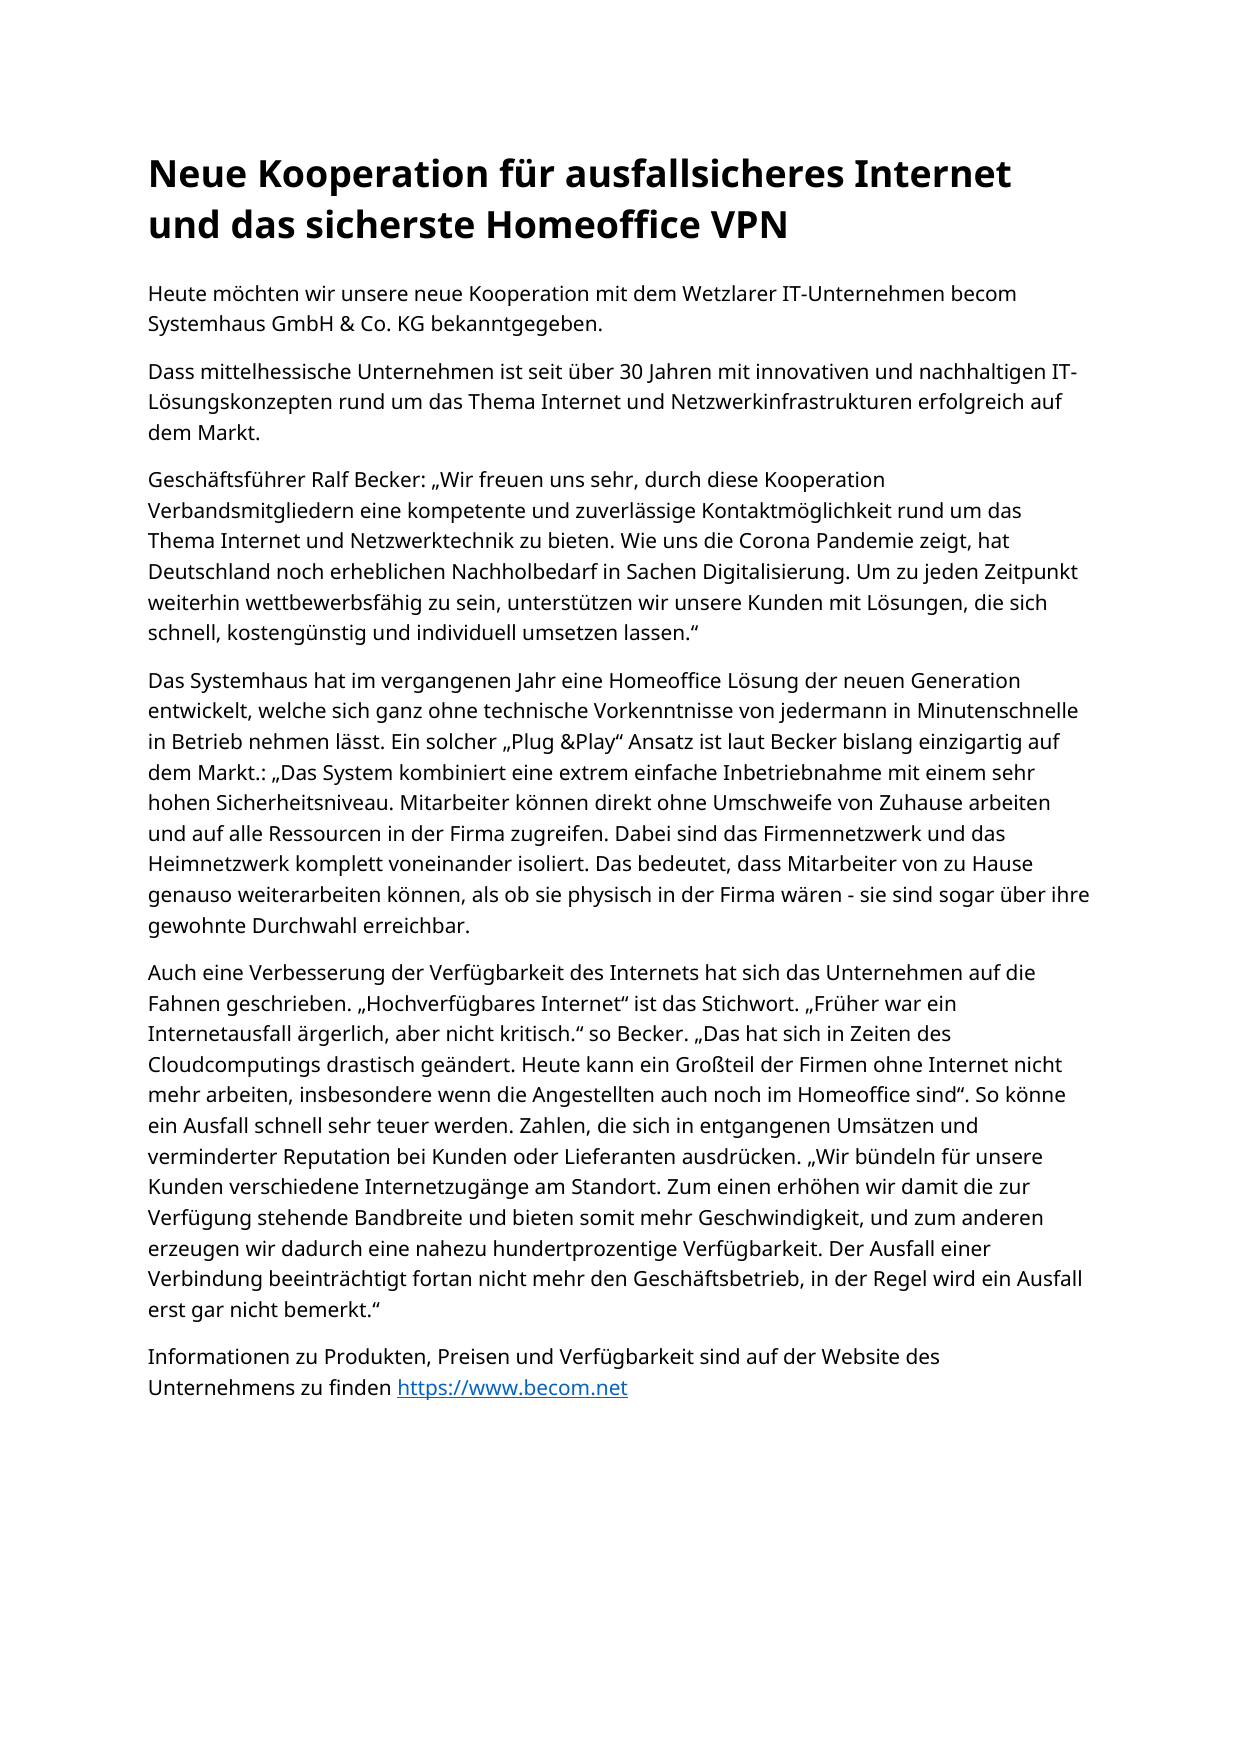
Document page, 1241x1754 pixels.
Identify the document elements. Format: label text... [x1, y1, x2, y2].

text Das Systemhaus hat im vergangenen Jahr eine Homeoffice Lösung der neuen Generation entwickelt, welche sich ganz ohne technische Vorkenntnisse von jedermann in Minutenschnelle in Betrieb nehmen lässt. Ein solcher „Plug &Play“ Ansatz ist laut Becker bislang einzigartig auf dem Markt.: „Das System kombiniert eine extrem einfache Inbetriebnahme mit einem sehr hohen Sicherheitsniveau. Mitarbeiter können direkt ohne Umschweife von Zuhause arbeiten und auf alle Ressourcen in der Firma zugreifen. Dabei sind das Firmennetzwerk und das Heimnetzwerk komplett voneinander isoliert. Das bedeutet, dass Mitarbeiter von zu Hause genauso weiterarbeiten können, als ob sie physisch in der Firma wären - sie sind sogar über ihre gewohnte Durchwahl erreichbar. [148, 666, 1093, 939]
text Informationen zu Produkten, Preisen und Verfügbarkeit sind auf der Website des Unternehmens zu finden https://www.becom.net [148, 1342, 1093, 1401]
text Heute möchten wir unsere neue Kooperation mit dem Wetzlarer IT-Unternehmen becom Systemhaus GmbH & Co. KG bekanntgegeben. [148, 279, 1093, 338]
text Auch eine Verbesserung der Verfügbarkeit des Internets hat sich das Unternehmen auf die Fahnen geschrieben. „Hochverfügbares Internet“ ist das Stichwort. „Früher war ein Internetausfall ärgerlich, aber nicht kritisch.“ so Becker. „Das hat sich in Zeiten des Cloudcomputings drastisch geändert. Heute kann ein Großteil der Firmen ohne Internet nicht mehr arbeiten, insbesondere wenn die Angestellten auch noch im Homeoffice sind“. So könne ein Ausfall schnell sehr teuer werden. Zahlen, die sich in entgangenen Umsätzen und verminderter Reputation bei Kunden oder Lieferanten ausdrücken. „Wir bündeln für unsere Kunden verschiedene Internetzugänge am Standort. Zum einen erhöhen wir damit die zur Verfügung stehende Bandbreite und bieten somit mehr Geschwindigkeit, und zum anderen erzeugen wir dadurch eine nahezu hundertprozentige Verfügbarkeit. Der Ausfall einer Verbindung beeinträchtigt fortan nicht mehr den Geschäftsbetrieb, in der Regel wird ein Ausfall erst gar nicht bemerkt.“ [148, 958, 1093, 1323]
text Neue Kooperation für ausfallsicheres Internet und das sicherste Homeoffice VPN [148, 148, 1093, 250]
text Geschäftsführer Ralf Becker: „Wir freuen uns sehr, durch diese Kooperation Verbandsmitgliedern eine kompetente und zuverlässige Kontaktmöglichkeit rund um das Thema Internet und Netzwerktechnik zu bieten. Wie uns die Corona Pandemie zeigt, hat Deutschland noch erheblichen Nachholbedarf in Sachen Digitalisierung. Um zu jeden Zeitpunkt weiterhin wettbewerbsfähig zu sein, unterstützen wir unsere Kunden mit Lösungen, die sich schnell, kostengünstig und individuell umsetzen lassen.“ [148, 465, 1093, 647]
text Dass mittelhessische Unternehmen ist seit über 30 Jahren mit innovativen und nachhaltigen IT-Lösungskonzepten rund um das Thema Internet und Netzwerkinfrastrukturen erfolgreich auf dem Markt. [148, 357, 1093, 446]
